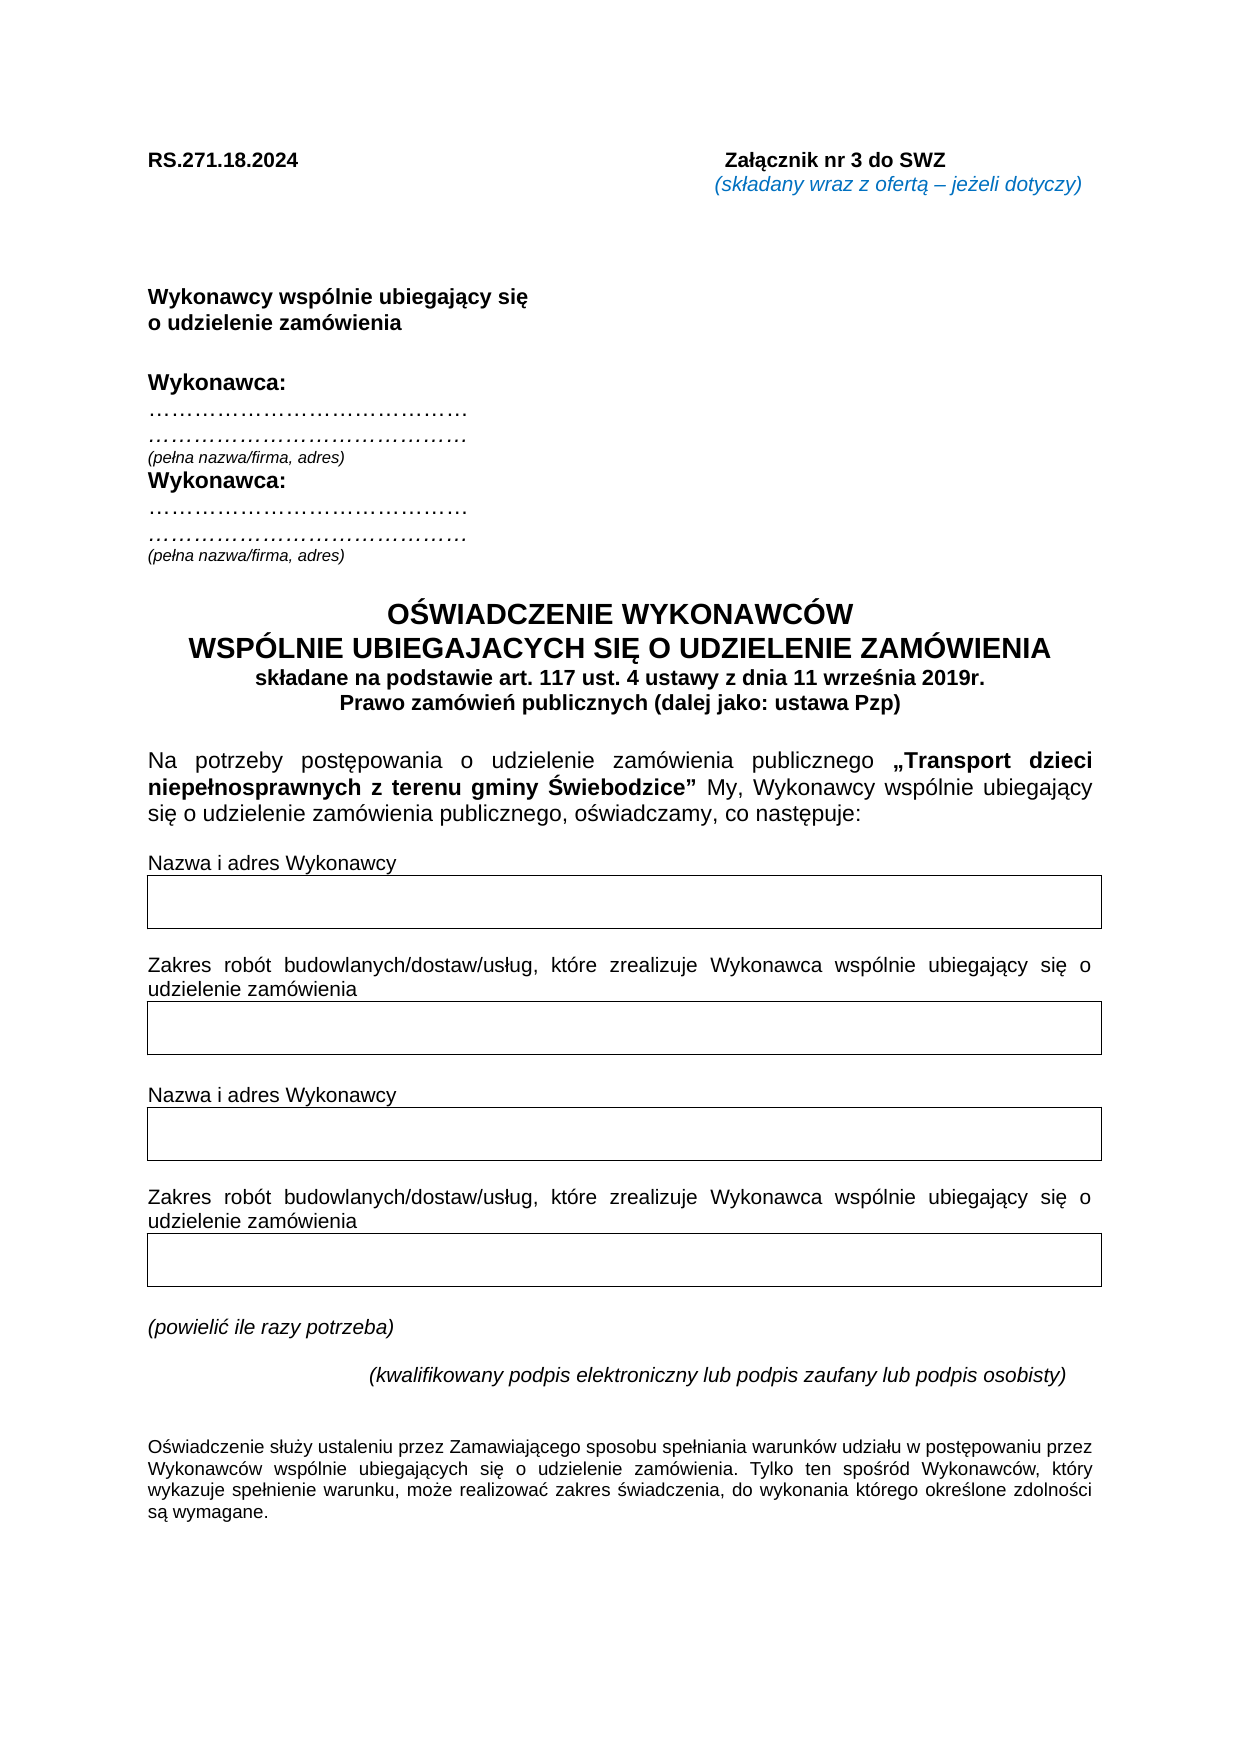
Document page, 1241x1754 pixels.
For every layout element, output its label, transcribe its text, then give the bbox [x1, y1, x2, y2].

text …………………………………… [148, 395, 472, 421]
text składane na podstawie art. 117 ust. 4 ustawy z dnia 11 września 2019r. [148, 664, 1093, 690]
text Nazwa i adres Wykonawcy [148, 1083, 1093, 1107]
text …………………………………… [148, 421, 472, 448]
text Wykonawcy wspólnie ubiegający się o udzielenie zamówienia [148, 284, 1093, 334]
text (składany wraz z ofertą – jeżeli dotyczy) [148, 172, 1093, 196]
text Nazwa i adres Wykonawcy [148, 851, 1093, 875]
text Zakres robót budowlanych/dostaw/usług, które zrealizuje Wykonawca wspólnie ubiegający się o udzielenie zamówienia [148, 953, 1093, 1001]
text Na potrzeby postępowania o udzielenie zamówienia publicznego „Transport dzieci niepełnosprawnych z terenu gminy Świebodzice” My, Wykonawcy wspólnie ubiegający się o udzielenie zamówienia publicznego, oświadczamy, co następuje: [148, 747, 1093, 826]
text RS.271.18.2024 Załącznik nr 3 do SWZ [148, 148, 1093, 172]
text Zakres robót budowlanych/dostaw/usług, które zrealizuje Wykonawca wspólnie ubiegający się o udzielenie zamówienia [148, 1185, 1093, 1233]
text (kwalifikowany podpis elektroniczny lub podpis zaufany lub podpis osobisty) [148, 1362, 1093, 1386]
text Oświadczenie służy ustaleniu przez Zamawiającego sposobu spełniania warunków udziału w postępowaniu przez Wykonawców wspólnie ubiegających się o udzielenie zamówienia. Tylko ten spośród Wykonawców, który wykazuje spełnienie warunku, może realizować zakres świadczenia, do wykonania którego określone zdolności są wymagane. [148, 1436, 1093, 1522]
text Wykonawca: [148, 467, 1093, 493]
text (pełna nazwa/firma, adres) [148, 448, 472, 467]
text …………………………………… [148, 493, 472, 519]
text Wykonawca: [148, 369, 1093, 395]
text Prawo zamówień publicznych (dalej jako: ustawa Pzp) [148, 690, 1093, 715]
text (powielić ile razy potrzeba) [148, 1314, 1093, 1338]
text …………………………………… [148, 519, 472, 546]
text WSPÓLNIE UBIEGAJACYCH SIĘ O UDZIELENIE ZAMÓWIENIA [148, 631, 1093, 664]
text OŚWIADCZENIE WYKONAWCÓW [148, 597, 1093, 631]
text (pełna nazwa/firma, adres) [148, 546, 472, 565]
